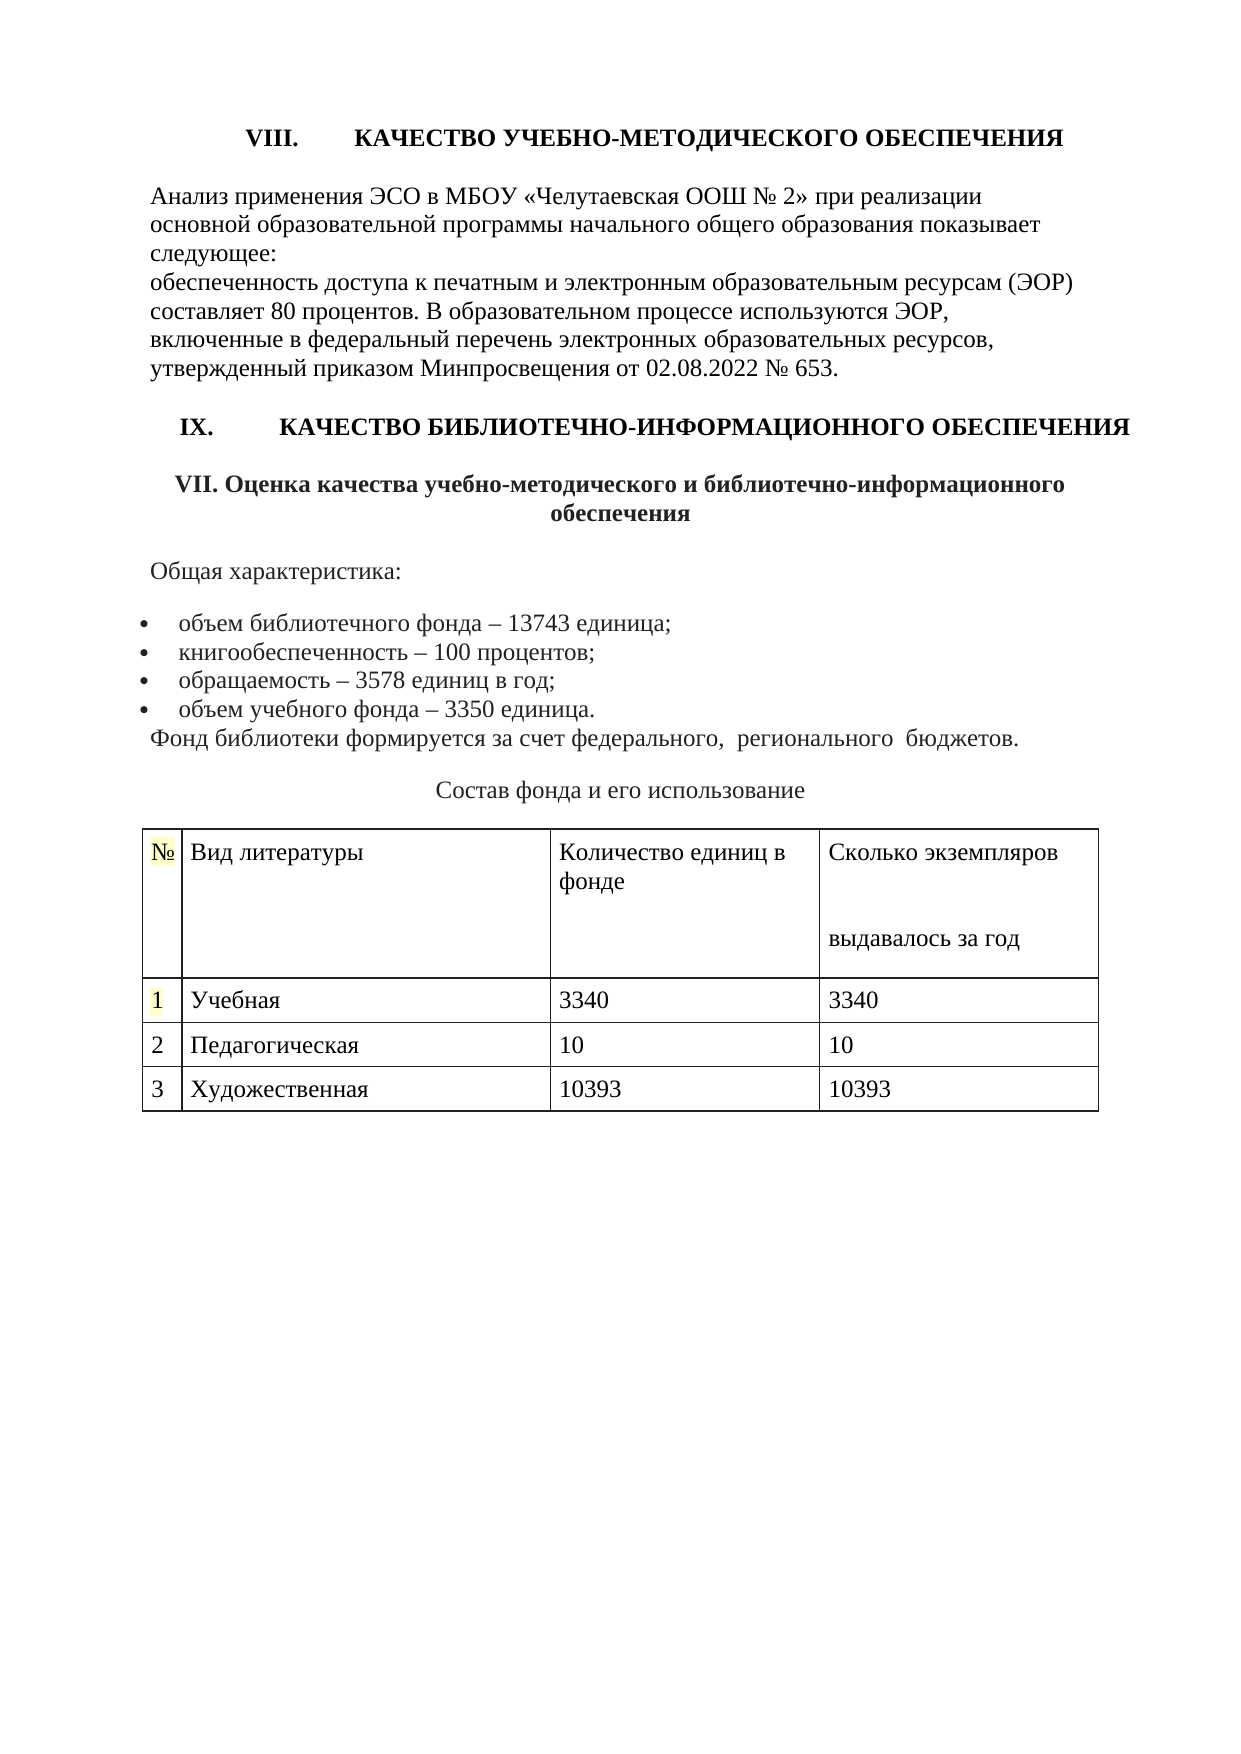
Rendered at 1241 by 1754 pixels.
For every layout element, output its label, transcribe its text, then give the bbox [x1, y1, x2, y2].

text VII. Оценка качества учебно-методического и библиотечно-информационного обеспечения [174, 469, 1067, 527]
text Анализ применения ЭСО в МБОУ «Челутаевская ООШ № 2» при реализации основной образовательной программы начального общего образования показывает следующее: [150, 181, 1069, 267]
table_cell Художественная [183, 1067, 550, 1110]
table_cell 3 [143, 1067, 181, 1110]
table_header Количество единиц в фонде [551, 830, 819, 977]
table_header Сколько экземпляров выдавалось за год [820, 830, 1098, 977]
table_cell 1 [143, 979, 181, 1021]
list объем библиотечного фонда – 13743 единица; [140, 608, 1198, 637]
table_cell 10 [820, 1023, 1098, 1066]
table_header № [143, 830, 181, 977]
list обращаемость – 3578 единиц в год; [140, 666, 1198, 694]
subtitle КАЧЕСТВО УЧЕБНО-МЕТОДИЧЕСКОГО ОБЕСПЕЧЕНИЯ [245, 123, 1198, 152]
table_cell Педагогическая [183, 1023, 550, 1066]
text обеспеченность доступа к печатным и электронным образовательным ресурсам (ЭОР) составляет 80 процентов. В образовательном процессе используются ЭОР, включенные в федеральный перечень электронных образовательных ресурсов, утвержденный приказом Минпросвещения от 02.08.2022 № 653. [150, 267, 1087, 382]
table_header Вид литературы [183, 830, 550, 977]
table_cell 3340 [551, 979, 819, 1021]
text Фонд библиотеки формируется за счет федерального, регионального бюджетов. [150, 723, 1198, 752]
list книгообеспеченность – 100 процентов; [140, 637, 1198, 666]
table_cell 10393 [820, 1067, 1098, 1110]
table_cell 10 [551, 1023, 819, 1066]
table_cell 10393 [551, 1067, 819, 1110]
table_cell 3340 [820, 979, 1098, 1021]
list объем учебного фонда – 3350 единица. [140, 694, 1198, 723]
text Состав фонда и его использование [435, 775, 1198, 804]
table_cell Учебная [183, 979, 550, 1021]
subtitle КАЧЕСТВО БИБЛИОТЕЧНО-ИНФОРМАЦИОННОГО ОБЕСПЕЧЕНИЯ [179, 412, 1198, 441]
table_cell 2 [143, 1023, 181, 1066]
text Общая характеристика: [150, 556, 1198, 584]
